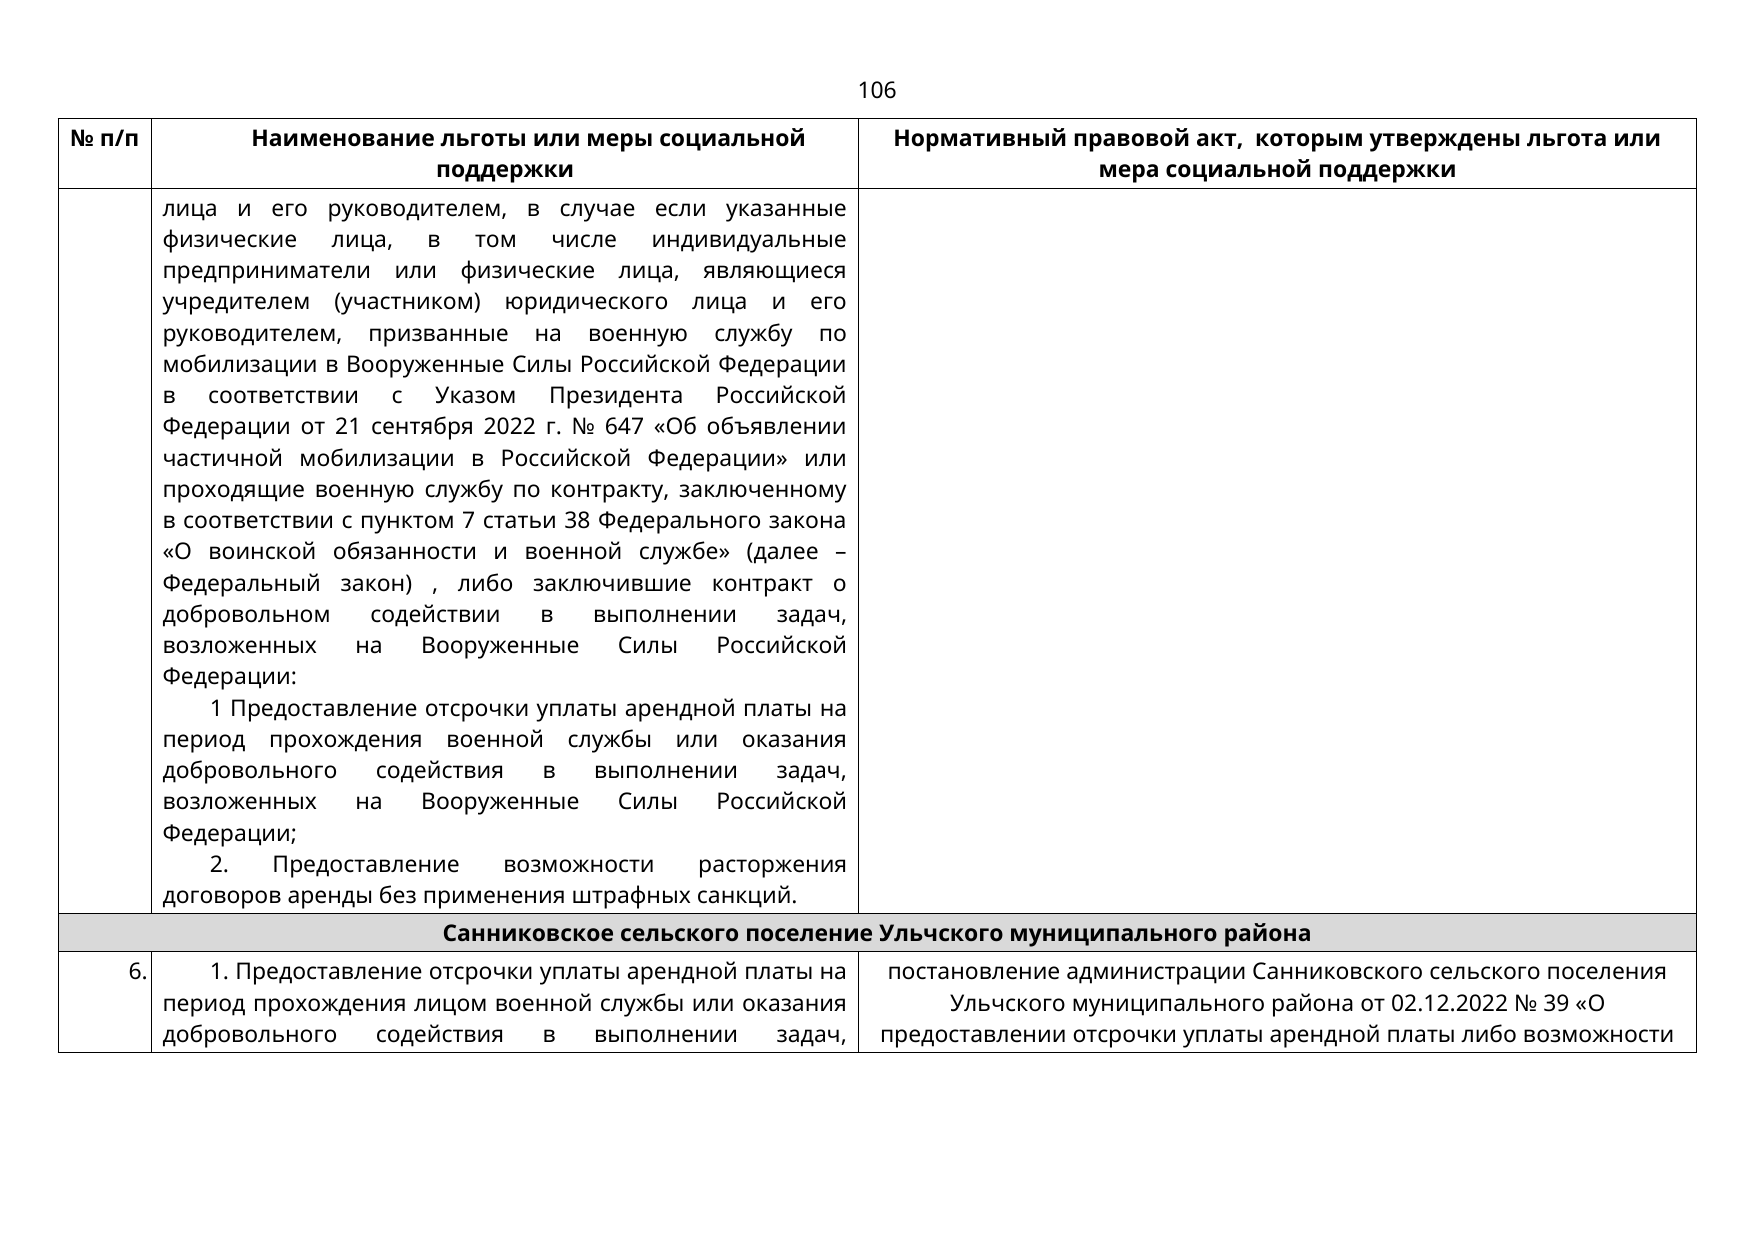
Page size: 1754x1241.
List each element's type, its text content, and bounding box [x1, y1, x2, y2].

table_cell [859, 952, 1696, 1052]
table_cell [59, 189, 151, 913]
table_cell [152, 952, 858, 1052]
table_cell [59, 952, 151, 1052]
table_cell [859, 189, 1696, 913]
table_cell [152, 189, 858, 913]
table_header № п/п [59, 119, 151, 187]
table_cell Санниковское сельского поселение Ульчского муниципального района [59, 914, 1696, 951]
table_header Нормативный правовой акт, которым утверждены льгота или мера социальной поддержки [859, 119, 1696, 187]
table_header Наименование льготы или меры социальной поддержки [152, 119, 858, 187]
